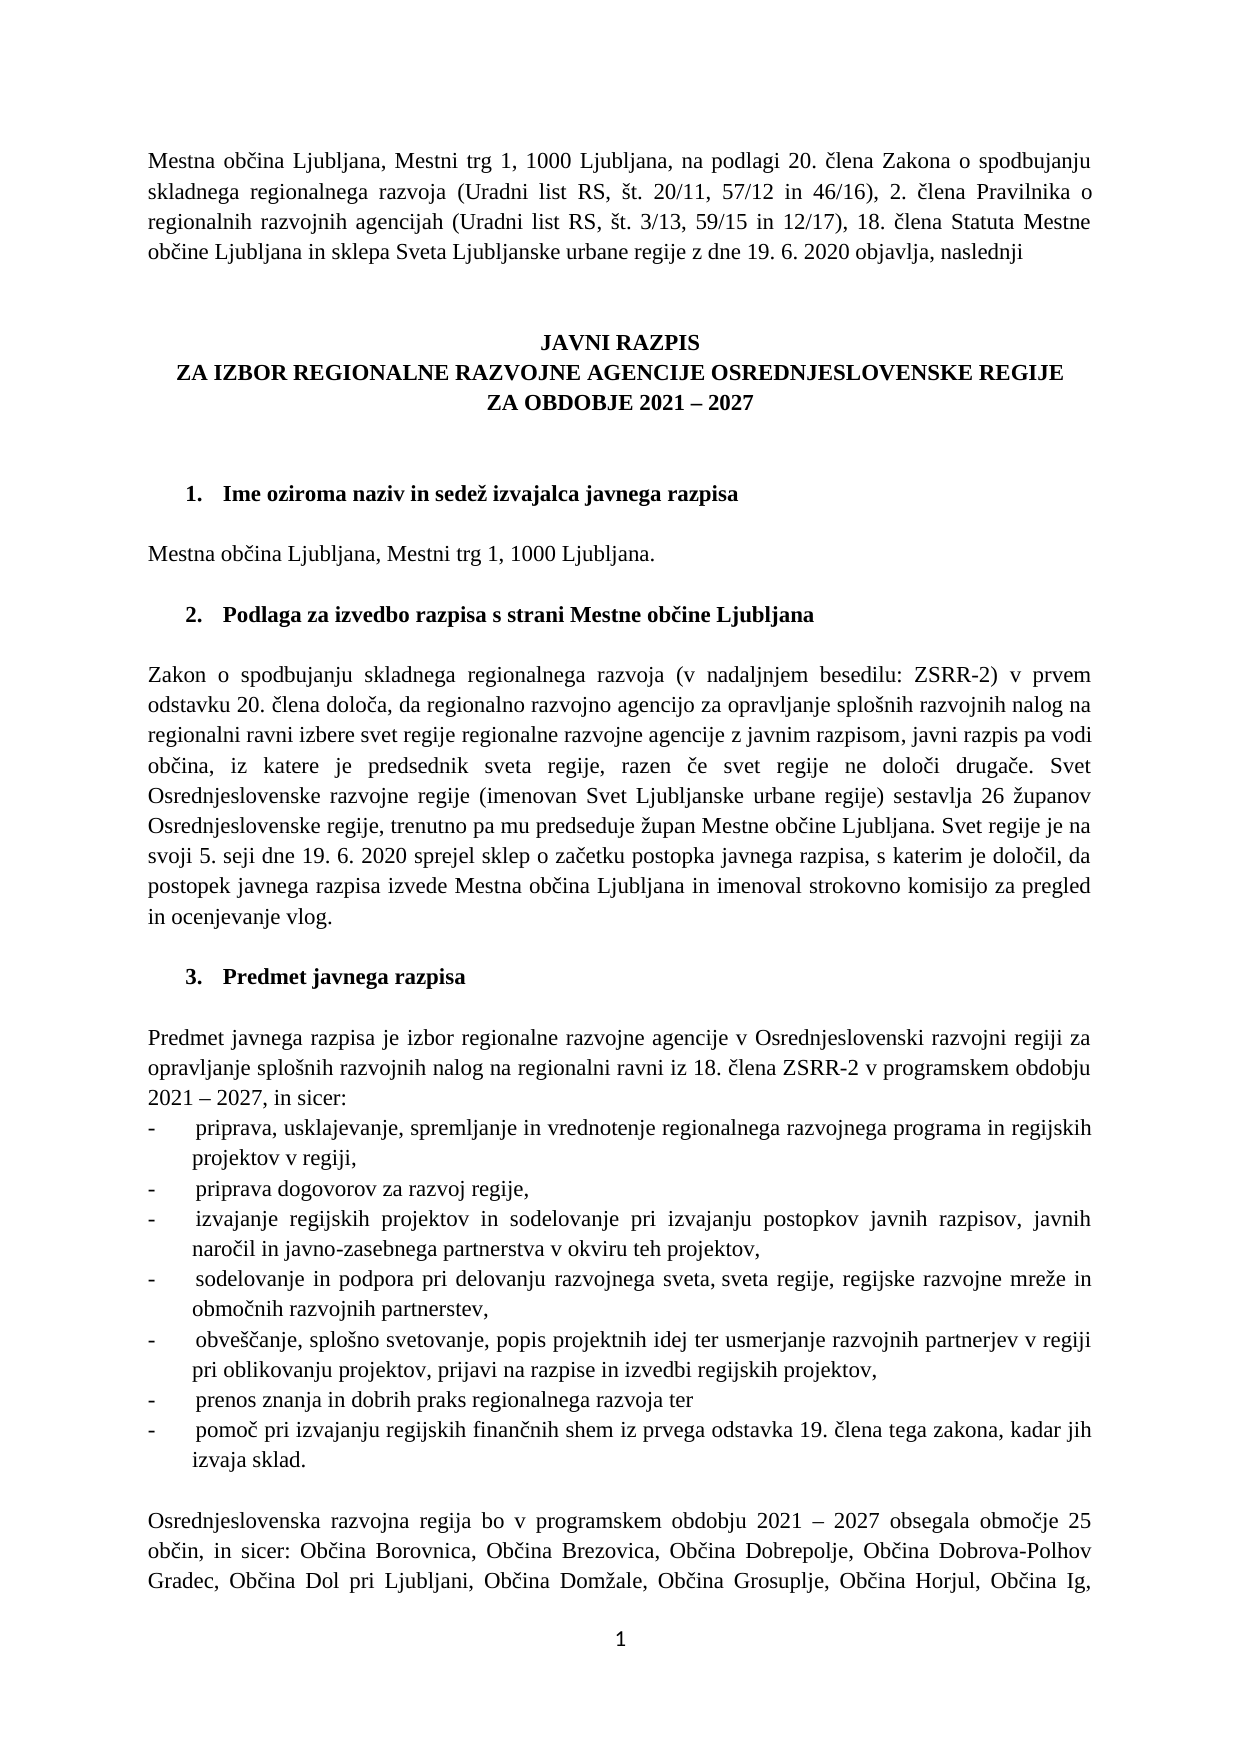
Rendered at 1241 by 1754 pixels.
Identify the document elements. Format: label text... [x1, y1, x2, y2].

text - priprava dogovorov za razvoj regije, [148, 1175, 1093, 1201]
text ZA OBDOBJE 2021 – 2027 [148, 389, 1093, 416]
text JAVNI RAZPIS [148, 329, 1093, 355]
text - sodelovanje in podpora pri delovanju razvojnega sveta, sveta regije, regijske razvojne mreže in območnih razvojnih partnerstev, [148, 1265, 1093, 1322]
text Zakon o spodbujanju skladnega regionalnega razvoja (v nadaljnjem besedilu: ZSRR-2) v prvem odstavku 20. člena določa, da regionalno razvojno agencijo za opravljanje splošnih razvojnih nalog na regionalni ravni izbere svet regije regionalne razvojne agencije z javnim razpisom, javni razpis pa vodi občina, iz katere je predsednik sveta regije, razen če svet regije ne določi drugače. Svet Osrednjeslovenske razvojne regije (imenovan Svet Ljubljanske urbane regije) sestavlja 26 županov Osrednjeslovenske regije, trenutno pa mu predseduje župan Mestne občine Ljubljana. Svet regije je na svoji 5. seji dne 19. 6. 2020 sprejel sklep o začetku postopka javnega razpisa, s katerim je določil, da postopek javnega razpisa izvede Mestna občina Ljubljana in imenoval strokovno komisijo za pregled in ocenjevanje vlog. [148, 661, 1093, 929]
text ZA IZBOR REGIONALNE RAZVOJNE AGENCIJE OSREDNJESLOVENSKE REGIJE [148, 359, 1093, 385]
list Predmet javnega razpisa [185, 963, 1093, 989]
text - obveščanje, splošno svetovanje, popis projektnih idej ter usmerjanje razvojnih partnerjev v regiji pri oblikovanju projektov, prijavi na razpise in izvedbi regijskih projektov, [148, 1326, 1093, 1382]
text Mestna občina Ljubljana, Mestni trg 1, 1000 Ljubljana, na podlagi 20. člena Zakona o spodbujanju skladnega regionalnega razvoja (Uradni list RS, št. 20/11, 57/12 in 46/16), 2. člena Pravilnika o regionalnih razvojnih agencijah (Uradni list RS, št. 3/13, 59/15 in 12/17), 18. člena Statuta Mestne občine Ljubljana in sklepa Sveta Ljubljanske urbane regije z dne 19. 6. 2020 objavlja, naslednji [148, 148, 1093, 264]
text Predmet javnega razpisa je izbor regionalne razvojne agencije v Osrednjeslovenski razvojni regiji za opravljanje splošnih razvojnih nalog na regionalni ravni iz 18. člena ZSRR-2 v programskem obdobju 2021 – 2027, in sicer: [148, 1024, 1093, 1110]
text Mestna občina Ljubljana, Mestni trg 1, 1000 Ljubljana. [148, 540, 1093, 567]
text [148, 1507, 1093, 1594]
list Ime oziroma naziv in sedež izvajalca javnega razpisa [185, 480, 1093, 506]
text - prenos znanja in dobrih praks regionalnega razvoja ter [148, 1386, 1093, 1412]
text - pomoč pri izvajanju regijskih finančnih shem iz prvega odstavka 19. člena tega zakona, kadar jih izvaja sklad. [148, 1416, 1093, 1473]
text - izvajanje regijskih projektov in sodelovanje pri izvajanju postopkov javnih razpisov, javnih naročil in javno-zasebnega partnerstva v okviru teh projektov, [148, 1205, 1093, 1261]
text - priprava, usklajevanje, spremljanje in vrednotenje regionalnega razvojnega programa in regijskih projektov v regiji, [148, 1114, 1093, 1171]
list Podlaga za izvedbo razpisa s strani Mestne občine Ljubljana [185, 601, 1093, 627]
